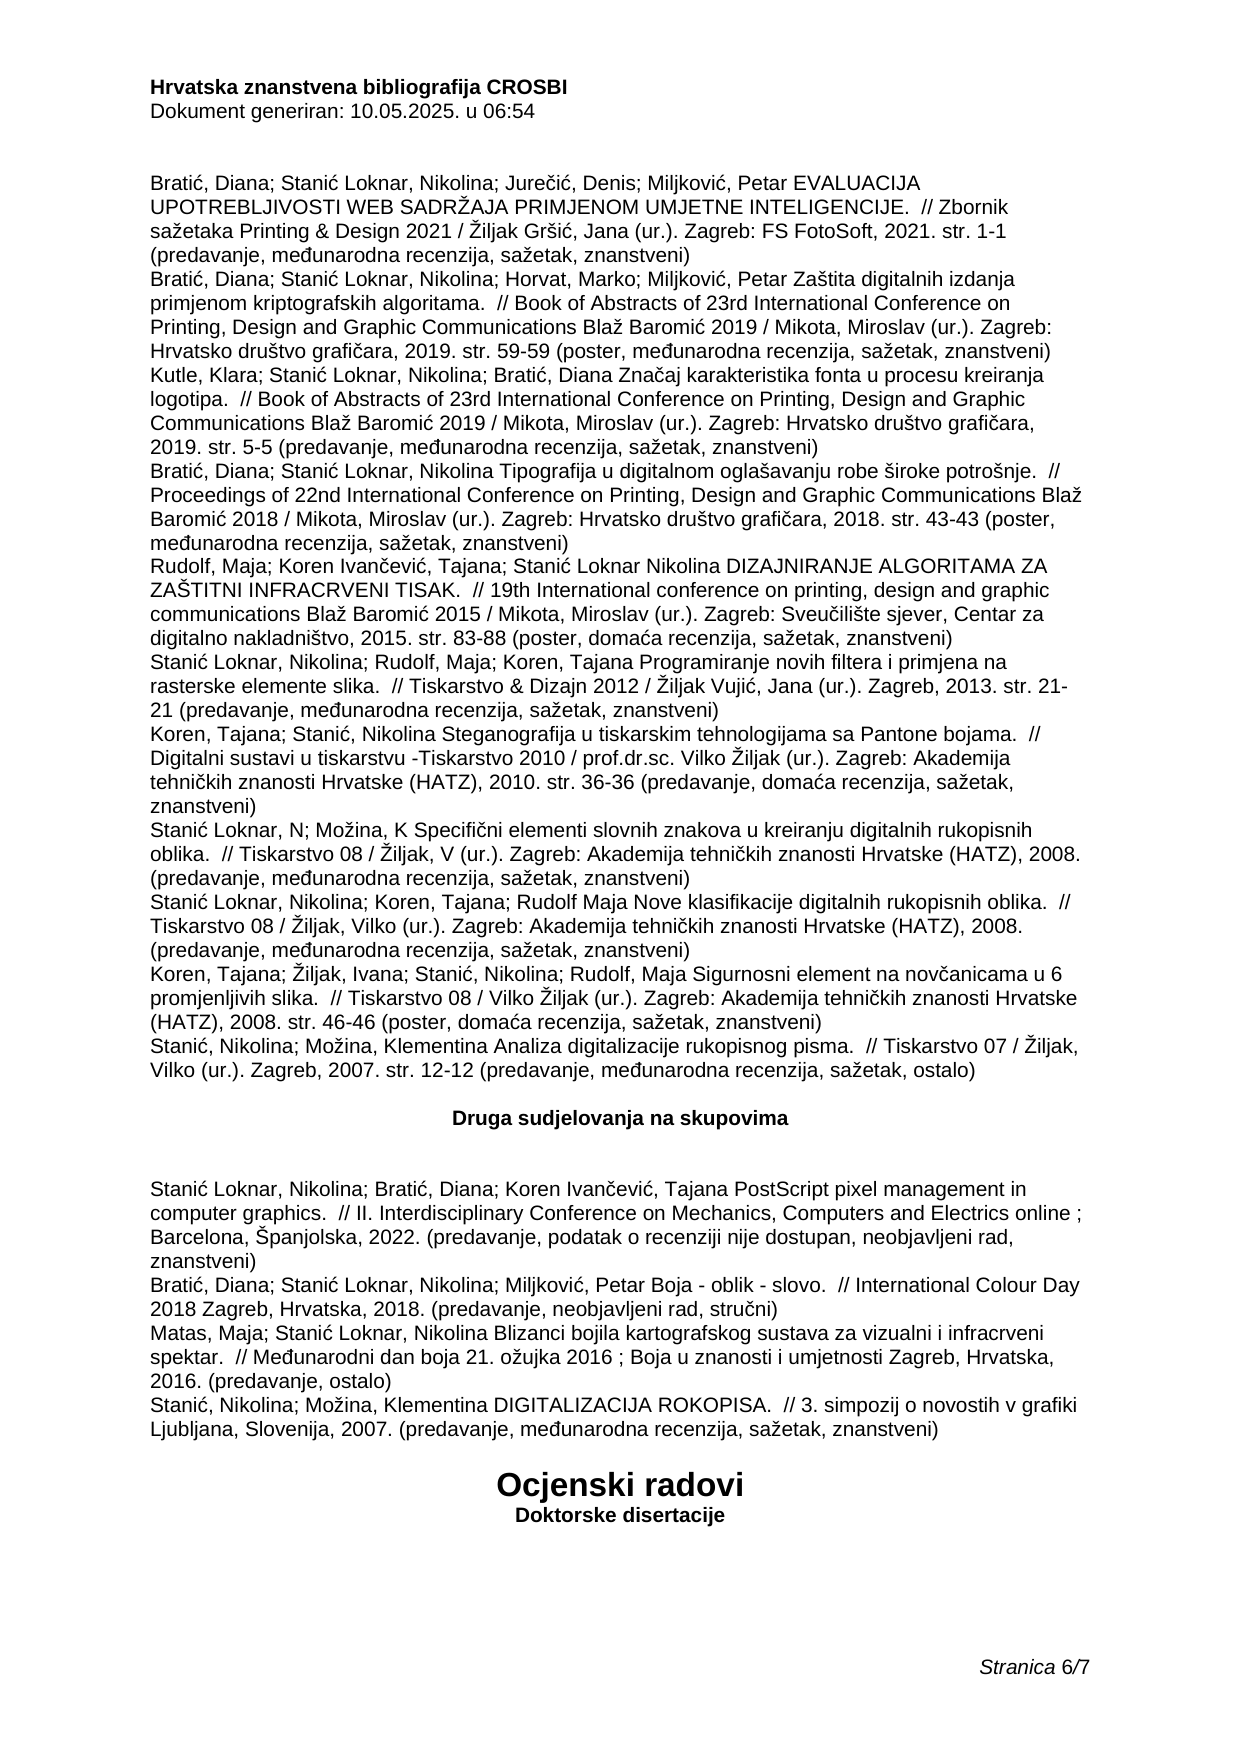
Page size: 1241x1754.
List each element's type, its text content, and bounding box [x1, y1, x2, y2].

text Koren, Tajana; Žiljak, Ivana; Stanić, Nikolina; Rudolf, Maja [150, 962, 1090, 1033]
text Kutle, Klara; Stanić Loknar, Nikolina; Bratić, Diana [150, 363, 1090, 458]
text Rudolf, Maja; Koren Ivančević, Tajana; Stanić Loknar Nikolina [150, 554, 1090, 650]
text Bratić, Diana; Stanić Loknar, Nikolina; Miljković, Petar [150, 1273, 1090, 1321]
text Stanić Loknar, Nikolina; Bratić, Diana; Koren Ivančević, Tajana [150, 1177, 1090, 1273]
text Stanić, Nikolina; Možina, Klementina [150, 1393, 1090, 1441]
text Koren, Tajana; Stanić, Nikolina [150, 722, 1090, 818]
text Stanić Loknar, Nikolina; Rudolf, Maja; Koren, Tajana [150, 650, 1090, 722]
text Matas, Maja; Stanić Loknar, Nikolina [150, 1321, 1090, 1393]
text Stanić Loknar, Nikolina; Koren, Tajana; Rudolf Maja [150, 890, 1090, 962]
text Stanić, Nikolina; Možina, Klementina [150, 1033, 1090, 1081]
text Stanić Loknar, N; Možina, K [150, 818, 1090, 890]
text Bratić, Diana; Stanić Loknar, Nikolina [150, 458, 1090, 554]
text Bratić, Diana; Stanić Loknar, Nikolina; Jurečić, Denis; Miljković, Petar [150, 171, 1090, 267]
subtitle Druga sudjelovanja na skupovima [150, 1105, 1090, 1129]
subtitle Doktorske disertacije [150, 1503, 1090, 1527]
subtitle Ocjenski radovi [150, 1465, 1090, 1503]
text Bratić, Diana; Stanić Loknar, Nikolina; Horvat, Marko; Miljković, Petar [150, 267, 1090, 363]
